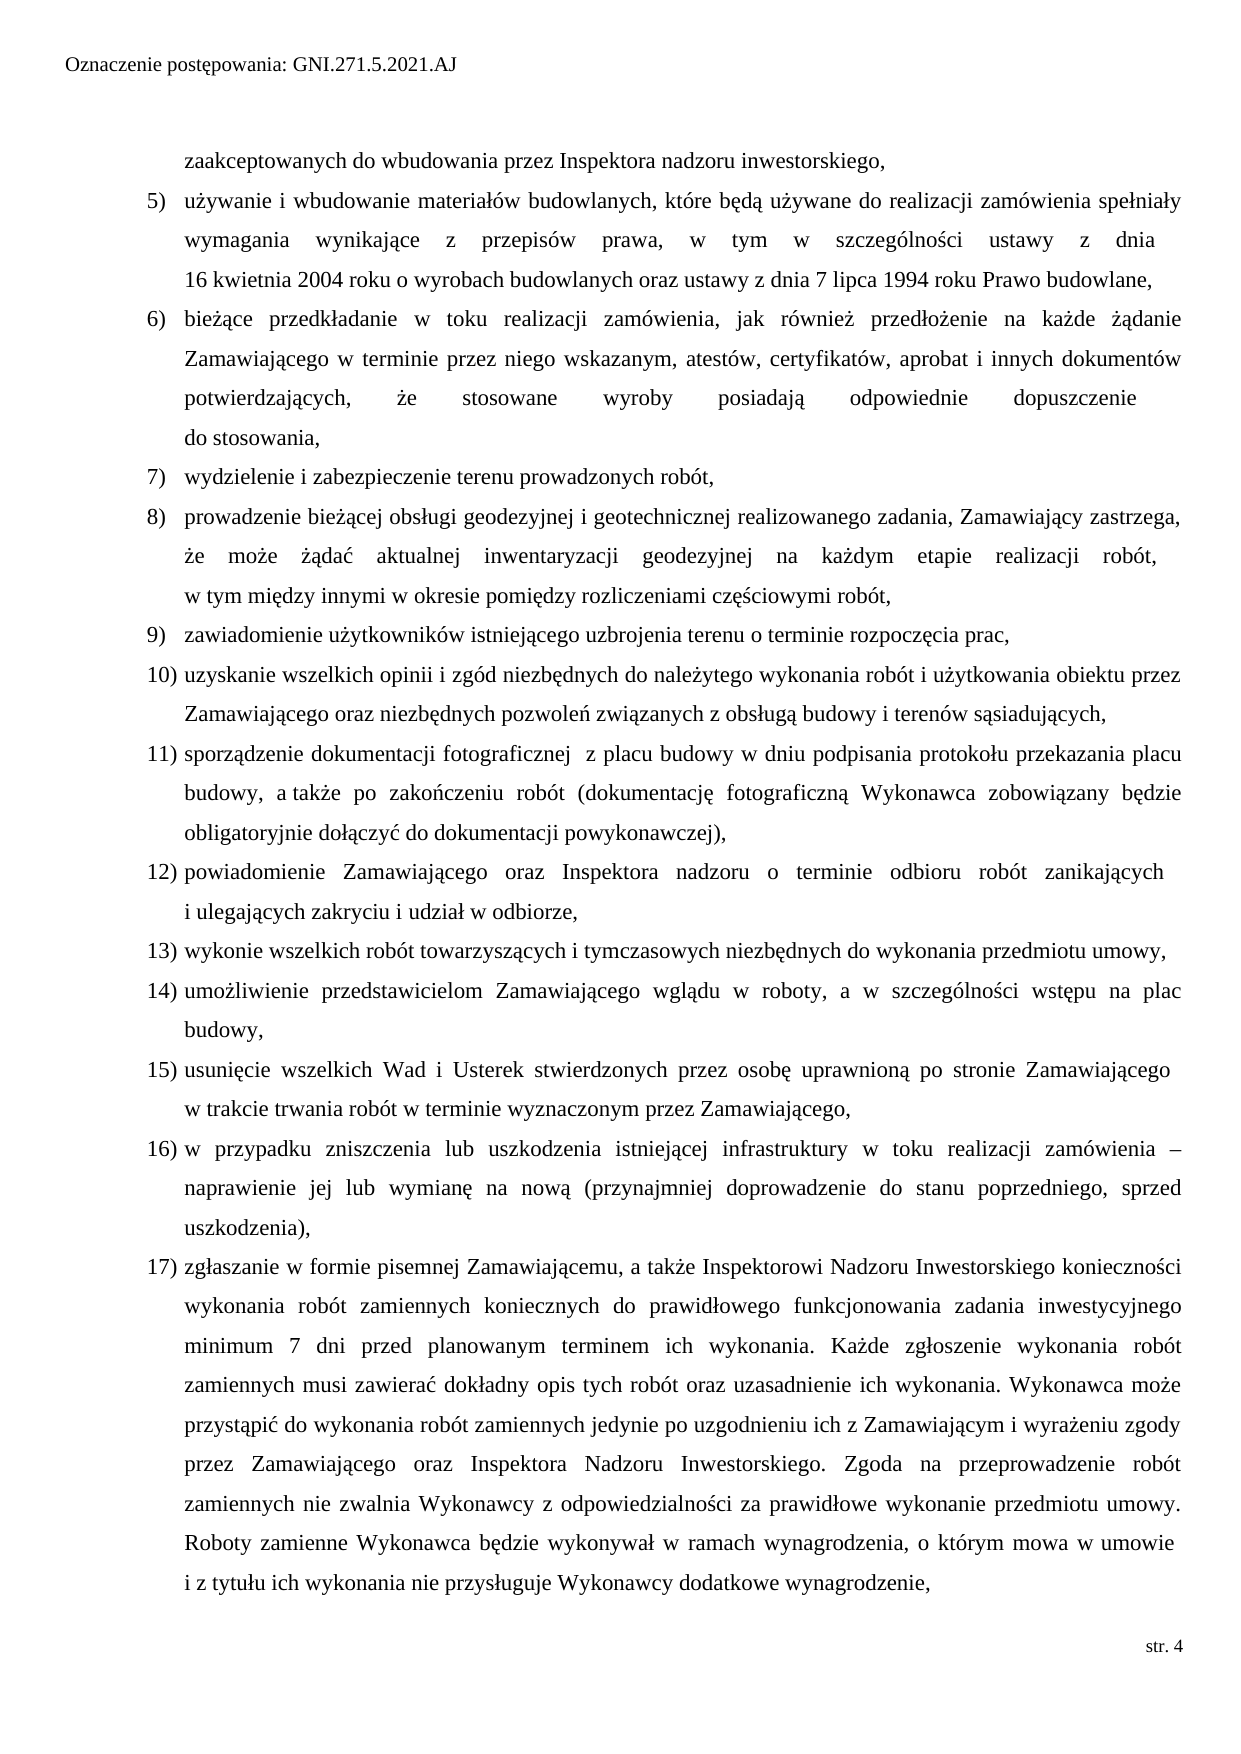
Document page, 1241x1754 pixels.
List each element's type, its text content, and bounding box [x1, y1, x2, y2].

list sporządzenie dokumentacji fotograficznej z placu budowy w dniu podpisania protokołu przekazania placu budowy, a także po zakończeniu robót (dokumentację fotograficzną Wykonawca zobowiązany będzie obligatoryjnie dołączyć do dokumentacji powykonawczej), [147, 740, 1183, 845]
list wydzielenie i zabezpieczenie terenu prowadzonych robót, [147, 463, 1183, 490]
list bieżące przedkładanie w toku realizacji zamówienia, jak również przedłożenie na każde żądanie Zamawiającego w terminie przez niego wskazanym, atestów, certyfikatów, aprobat i innych dokumentów potwierdzających, że stosowane wyroby posiadają odpowiednie dopuszczenie do stosowania, [147, 306, 1183, 450]
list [147, 148, 1183, 174]
list umożliwienie przedstawicielom Zamawiającego wglądu w roboty, a w szczególności wstępu na plac budowy, [147, 977, 1183, 1042]
list powiadomienie Zamawiającego oraz Inspektora nadzoru o terminie odbioru robót zanikających i ulegających zakryciu i udział w odbiorze, [147, 858, 1183, 924]
list zgłaszanie w formie pisemnej Zamawiającemu, a także Inspektorowi Nadzoru Inwestorskiego konieczności wykonania robót zamiennych koniecznych do prawidłowego funkcjonowania zadania inwestycyjnego minimum 7 dni przed planowanym terminem ich wykonania. Każde zgłoszenie wykonania robót zamiennych musi zawierać dokładny opis tych robót oraz uzasadnienie ich wykonania. Wykonawca może przystąpić do wykonania robót zamiennych jedynie po uzgodnieniu ich z Zamawiającym i wyrażeniu zgody przez Zamawiającego oraz Inspektora Nadzoru Inwestorskiego. Zgoda na przeprowadzenie robót zamiennych nie zwalnia Wykonawcy z odpowiedzialności za prawidłowe wykonanie przedmiotu umowy. Roboty zamienne Wykonawca będzie wykonywał w ramach wynagrodzenia, o którym mowa w umowie i z tytułu ich wykonania nie przysługuje Wykonawcy dodatkowe wynagrodzenie, [147, 1253, 1183, 1595]
list uzyskanie wszelkich opinii i zgód niezbędnych do należytego wykonania robót i użytkowania obiektu przez Zamawiającego oraz niezbędnych pozwoleń związanych z obsługą budowy i terenów sąsiadujących, [147, 661, 1183, 727]
list wykonie wszelkich robót towarzyszących i tymczasowych niezbędnych do wykonania przedmiotu umowy, [147, 937, 1183, 963]
list w przypadku zniszczenia lub uszkodzenia istniejącej infrastruktury w toku realizacji zamówienia – naprawienie jej lub wymianę na nową (przynajmniej doprowadzenie do stanu poprzedniego, sprzed uszkodzenia), [147, 1134, 1183, 1240]
list prowadzenie bieżącej obsługi geodezyjnej i geotechnicznej realizowanego zadania, Zamawiający zastrzega, że może żądać aktualnej inwentaryzacji geodezyjnej na każdym etapie realizacji robót, w tym między innymi w okresie pomiędzy rozliczeniami częściowymi robót, [147, 503, 1183, 608]
list usunięcie wszelkich Wad i Usterek stwierdzonych przez osobę uprawnioną po stronie Zamawiającego w trakcie trwania robót w terminie wyznaczonym przez Zamawiającego, [147, 1056, 1183, 1121]
list używanie i wbudowanie materiałów budowlanych, które będą używane do realizacji zamówienia spełniały wymagania wynikające z przepisów prawa, w tym w szczególności ustawy z dnia 16 kwietnia 2004 roku o wyrobach budowlanych oraz ustawy z dnia 7 lipca 1994 roku Prawo budowlane, [147, 187, 1183, 292]
list zawiadomienie użytkowników istniejącego uzbrojenia terenu o terminie rozpoczęcia prac, [147, 621, 1183, 648]
